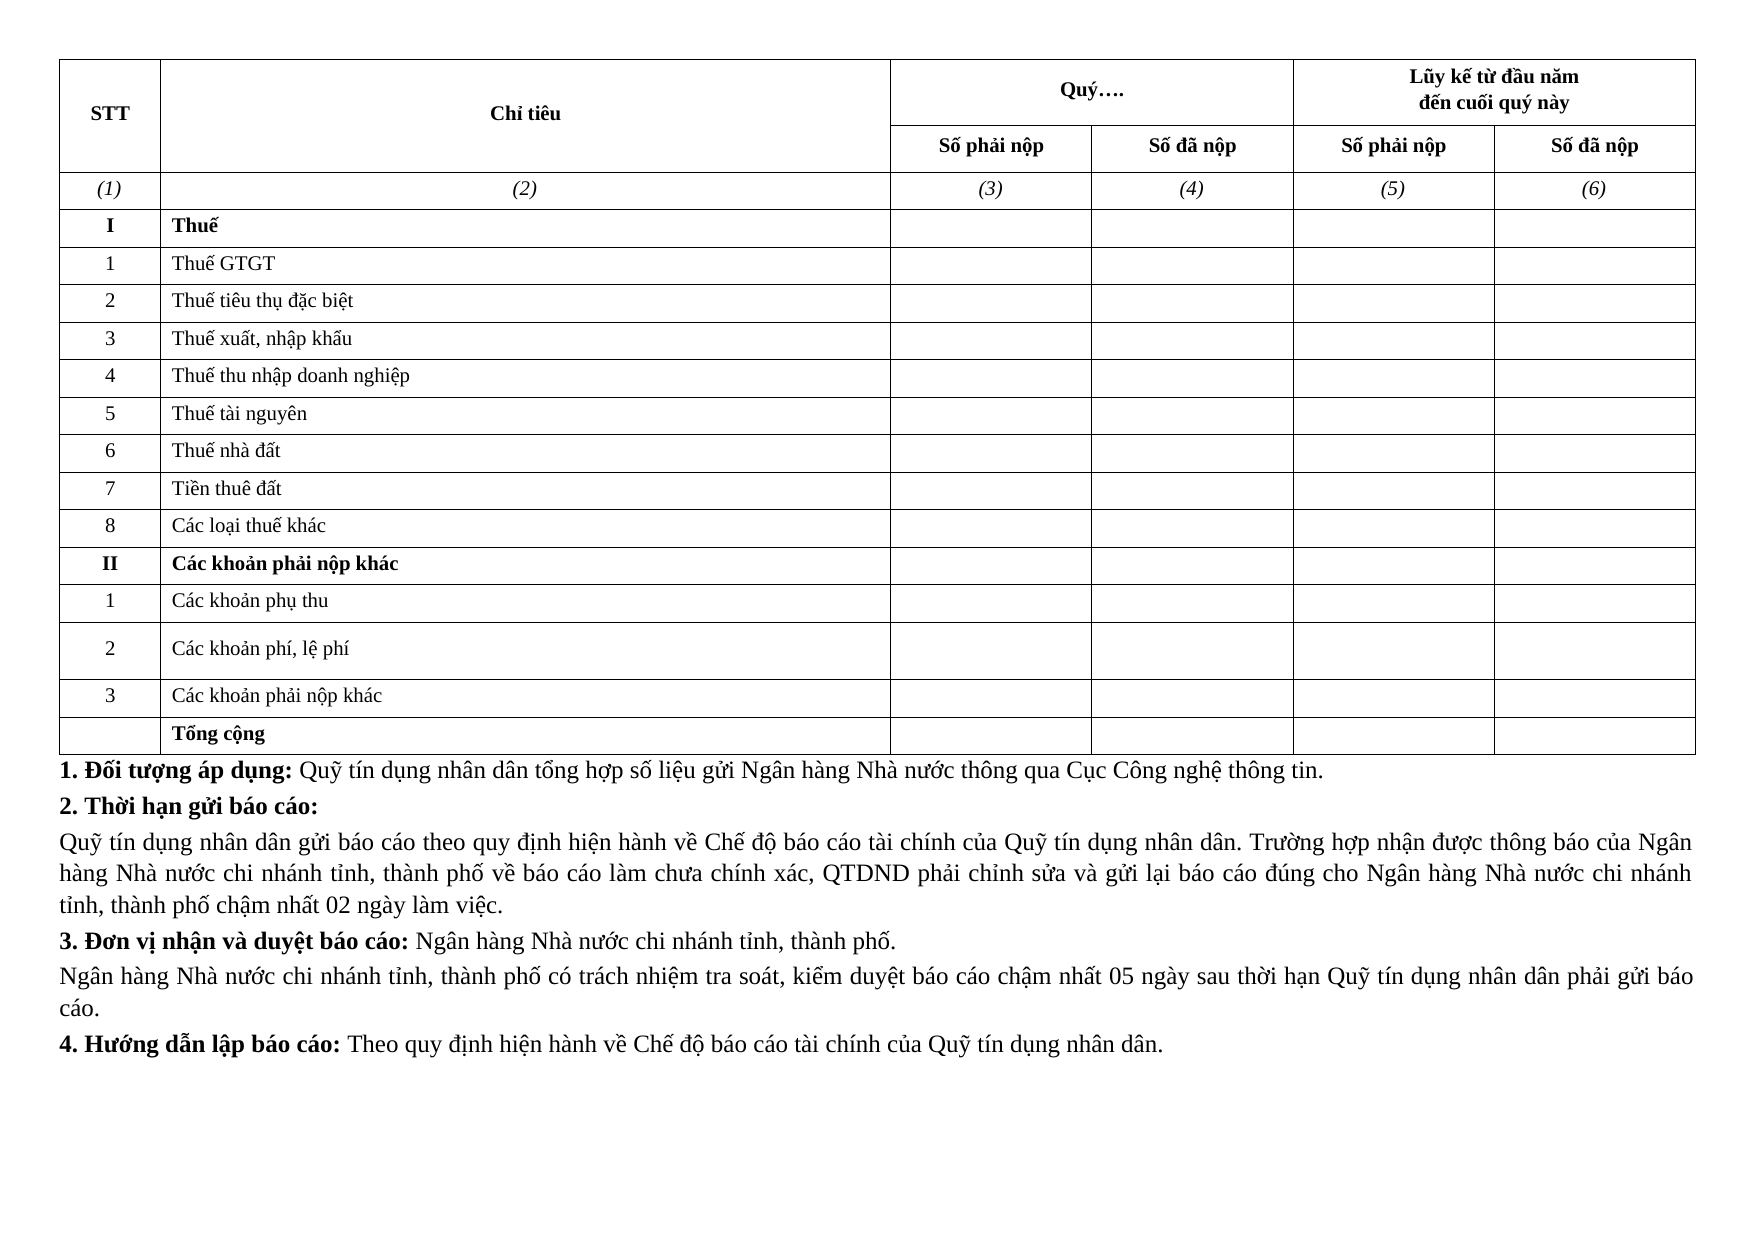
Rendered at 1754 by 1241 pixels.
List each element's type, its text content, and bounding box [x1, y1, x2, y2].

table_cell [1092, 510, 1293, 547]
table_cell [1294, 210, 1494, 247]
text Quỹ tín dụng nhân dân gửi báo cáo theo quy định hiện hành về Chế độ báo cáo tài chính của Quỹ tín dụng nhân dân. Trường hợp nhận được thông báo của Ngân hàng Nhà nước chi nhánh tỉnh, thành phố về báo cáo làm chưa chính xác, QTDND phải chỉnh sửa và gửi lại báo cáo đúng cho Ngân hàng Nhà nước chi nhánh tỉnh, thành phố chậm nhất 02 ngày làm việc. [59, 827, 1695, 919]
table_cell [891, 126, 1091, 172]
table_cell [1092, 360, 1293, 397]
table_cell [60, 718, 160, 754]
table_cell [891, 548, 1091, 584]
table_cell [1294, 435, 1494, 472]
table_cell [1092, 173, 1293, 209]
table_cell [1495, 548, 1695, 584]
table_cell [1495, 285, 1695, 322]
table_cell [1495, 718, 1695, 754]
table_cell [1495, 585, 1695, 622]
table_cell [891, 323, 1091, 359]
text Ngân hàng Nhà nước chi nhánh tỉnh, thành phố có trách nhiệm tra soát, kiểm duyệt báo cáo chậm nhất 05 ngày sau thời hạn Quỹ tín dụng nhân dân phải gửi báo cáo. [59, 961, 1695, 1022]
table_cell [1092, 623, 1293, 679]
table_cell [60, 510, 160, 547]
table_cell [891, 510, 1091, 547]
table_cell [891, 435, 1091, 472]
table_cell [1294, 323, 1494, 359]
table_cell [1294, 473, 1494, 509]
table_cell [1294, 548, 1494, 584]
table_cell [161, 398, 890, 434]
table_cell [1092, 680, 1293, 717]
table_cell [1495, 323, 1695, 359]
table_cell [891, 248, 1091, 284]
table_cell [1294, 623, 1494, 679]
text 2. Thời hạn gửi báo cáo: [59, 791, 1695, 820]
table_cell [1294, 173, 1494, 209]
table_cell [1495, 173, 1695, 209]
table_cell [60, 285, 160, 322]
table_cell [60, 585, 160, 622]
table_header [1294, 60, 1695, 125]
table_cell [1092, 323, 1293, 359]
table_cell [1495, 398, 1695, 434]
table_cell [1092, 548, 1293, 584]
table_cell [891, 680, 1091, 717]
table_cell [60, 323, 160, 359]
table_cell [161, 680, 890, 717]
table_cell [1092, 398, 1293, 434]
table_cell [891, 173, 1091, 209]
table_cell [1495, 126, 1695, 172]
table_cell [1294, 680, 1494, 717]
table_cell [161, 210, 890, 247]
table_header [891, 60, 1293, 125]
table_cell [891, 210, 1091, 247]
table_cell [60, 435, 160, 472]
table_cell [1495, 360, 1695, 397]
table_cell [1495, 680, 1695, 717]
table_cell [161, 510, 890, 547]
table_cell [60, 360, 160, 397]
text 1. Đối tượng áp dụng: Quỹ tín dụng nhân dân tổng hợp số liệu gửi Ngân hàng Nhà nước thông qua Cục Công nghệ thông tin. [59, 755, 1695, 784]
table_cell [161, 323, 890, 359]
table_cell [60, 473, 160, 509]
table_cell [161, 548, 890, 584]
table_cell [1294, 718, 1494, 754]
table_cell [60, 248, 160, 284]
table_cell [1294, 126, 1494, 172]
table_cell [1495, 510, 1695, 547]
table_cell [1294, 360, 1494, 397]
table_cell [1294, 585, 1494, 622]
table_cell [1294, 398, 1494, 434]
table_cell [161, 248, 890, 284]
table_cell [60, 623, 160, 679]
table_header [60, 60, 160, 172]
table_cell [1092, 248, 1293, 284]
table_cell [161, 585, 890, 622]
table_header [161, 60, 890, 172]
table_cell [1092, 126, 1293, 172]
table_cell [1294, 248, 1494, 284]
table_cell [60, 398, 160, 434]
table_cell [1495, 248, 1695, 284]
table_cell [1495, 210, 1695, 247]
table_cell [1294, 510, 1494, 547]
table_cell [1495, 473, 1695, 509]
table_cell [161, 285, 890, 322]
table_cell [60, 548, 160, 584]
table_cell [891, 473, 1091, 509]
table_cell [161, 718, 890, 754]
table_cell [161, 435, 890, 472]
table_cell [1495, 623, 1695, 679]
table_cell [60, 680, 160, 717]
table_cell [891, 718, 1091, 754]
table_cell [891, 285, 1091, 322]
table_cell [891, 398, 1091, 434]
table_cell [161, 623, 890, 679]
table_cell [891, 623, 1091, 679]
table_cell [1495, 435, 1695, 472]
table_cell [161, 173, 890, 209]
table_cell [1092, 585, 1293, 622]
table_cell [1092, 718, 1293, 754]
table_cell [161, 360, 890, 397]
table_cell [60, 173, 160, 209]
text 3. Đơn vị nhận và duyệt báo cáo: Ngân hàng Nhà nước chi nhánh tỉnh, thành phố. [59, 926, 1695, 954]
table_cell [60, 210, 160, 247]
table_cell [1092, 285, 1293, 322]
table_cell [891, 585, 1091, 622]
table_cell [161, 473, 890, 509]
text 4. Hướng dẫn lập báo cáo: Theo quy định hiện hành về Chế độ báo cáo tài chính của Quỹ tín dụng nhân dân. [59, 1029, 1695, 1057]
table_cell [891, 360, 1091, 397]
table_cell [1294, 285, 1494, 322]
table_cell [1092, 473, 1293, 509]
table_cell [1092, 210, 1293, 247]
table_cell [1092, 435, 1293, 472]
